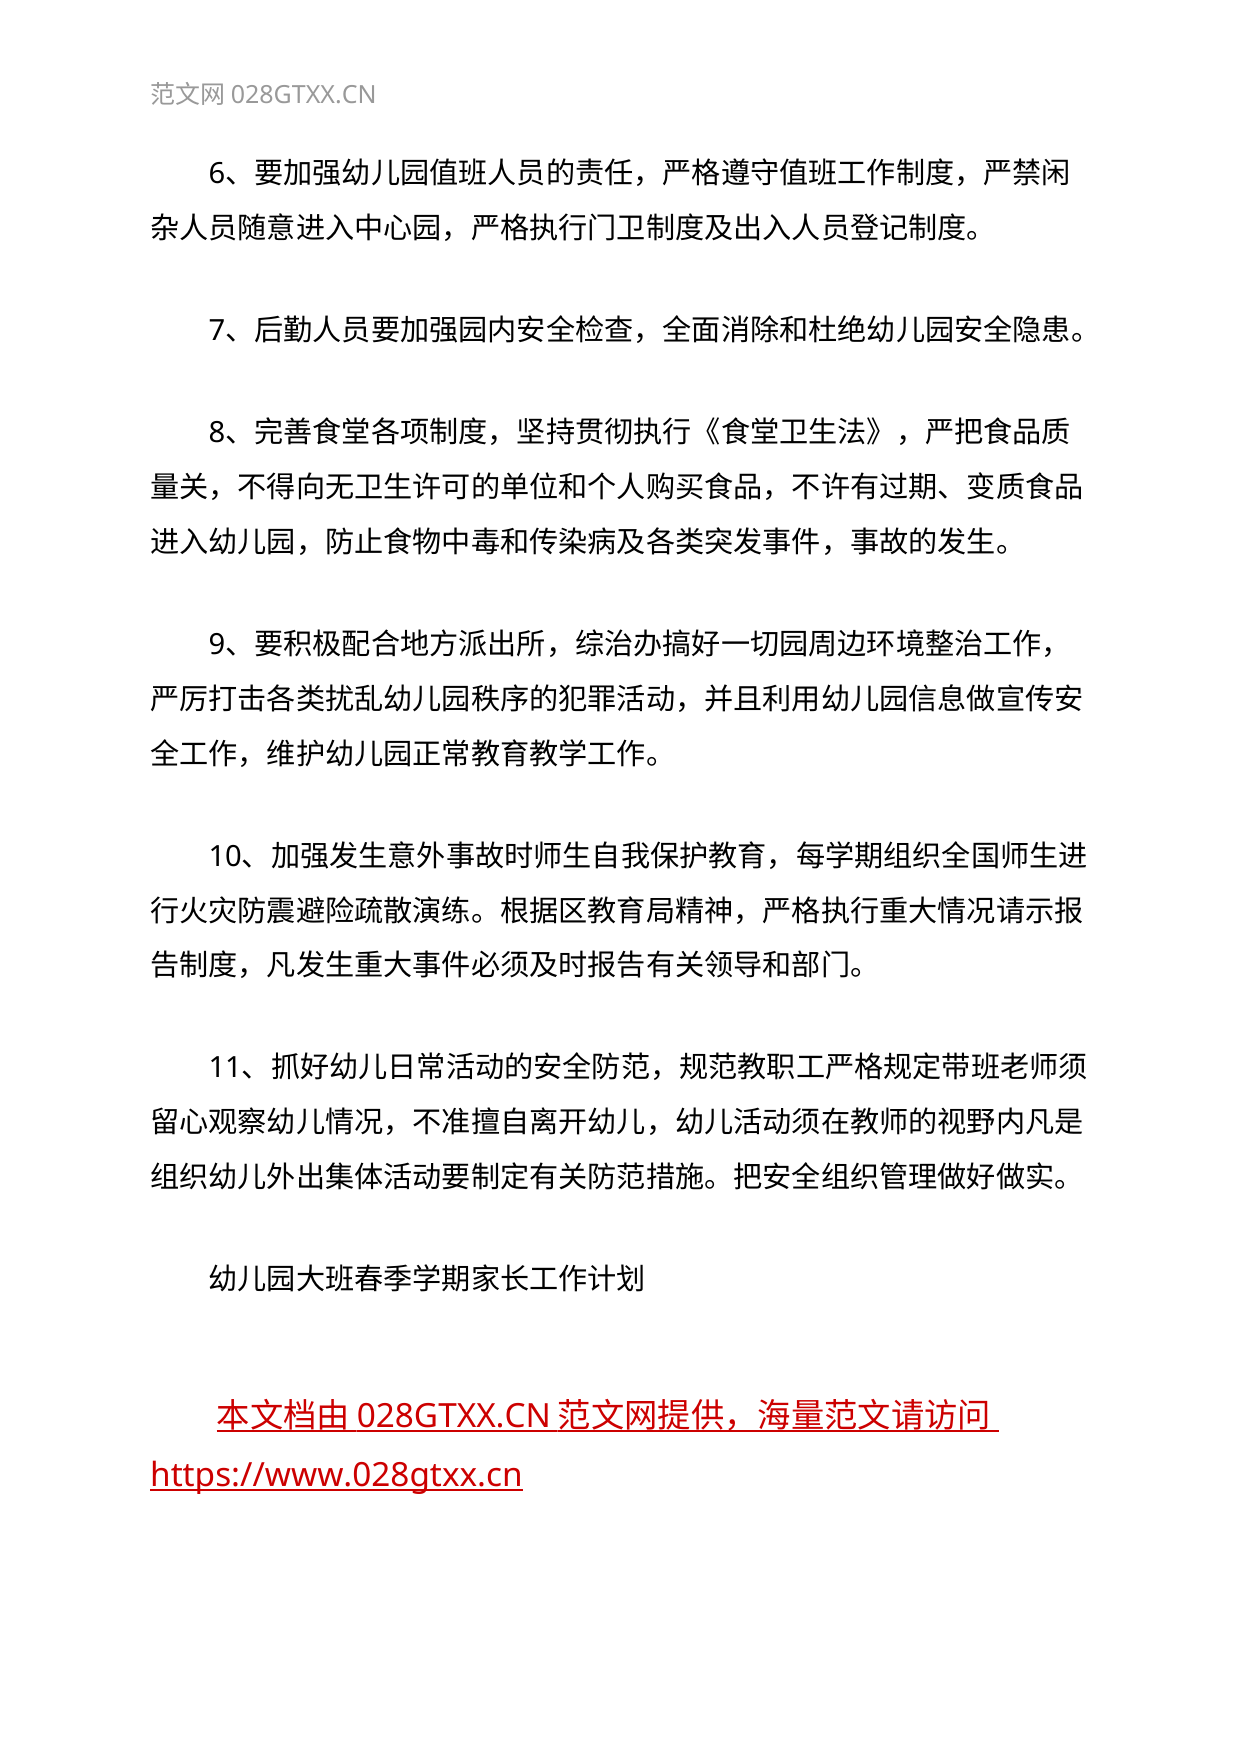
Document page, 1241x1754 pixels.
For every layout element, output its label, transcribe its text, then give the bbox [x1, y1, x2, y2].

text 7、后勤人员要加强园内安全检查，全面消除和杜绝幼儿园安全隐患。 [150, 307, 1090, 349]
text 6、要加强幼儿园值班人员的责任，严格遵守值班工作制度，严禁闲杂人员随意进入中心园，严格执行门卫制度及出入人员登记制度。 [150, 150, 1090, 247]
text 本文档由028GTXX.CN范文网提供，海量范文请访问 https://www.028gtxx.cn [150, 1388, 1090, 1496]
text 8、完善食堂各项制度，坚持贯彻执行《食堂卫生法》，严把食品质量关，不得向无卫生许可的单位和个人购买食品，不许有过期、变质食品进入幼儿园，防止食物中毒和传染病及各类突发事件，事故的发生。 [150, 409, 1090, 561]
text 11、抓好幼儿日常活动的安全防范，规范教职工严格规定带班老师须留心观察幼儿情况，不准擅自离开幼儿，幼儿活动须在教师的视野内凡是组织幼儿外出集体活动要制定有关防范措施。把安全组织管理做好做实。 [150, 1044, 1090, 1196]
text 9、要积极配合地方派出所，综治办搞好一切园周边环境整治工作，严厉打击各类扰乱幼儿园秩序的犯罪活动，并且利用幼儿园信息做宣传安全工作，维护幼儿园正常教育教学工作。 [150, 620, 1090, 773]
text 10、加强发生意外事故时师生自我保护教育，每学期组织全国师生进行火灾防震避险疏散演练。根据区教育局精神，严格执行重大情况请示报告制度，凡发生重大事件必须及时报告有关领导和部门。 [150, 832, 1090, 984]
text 幼儿园大班春季学期家长工作计划 [150, 1255, 1090, 1298]
